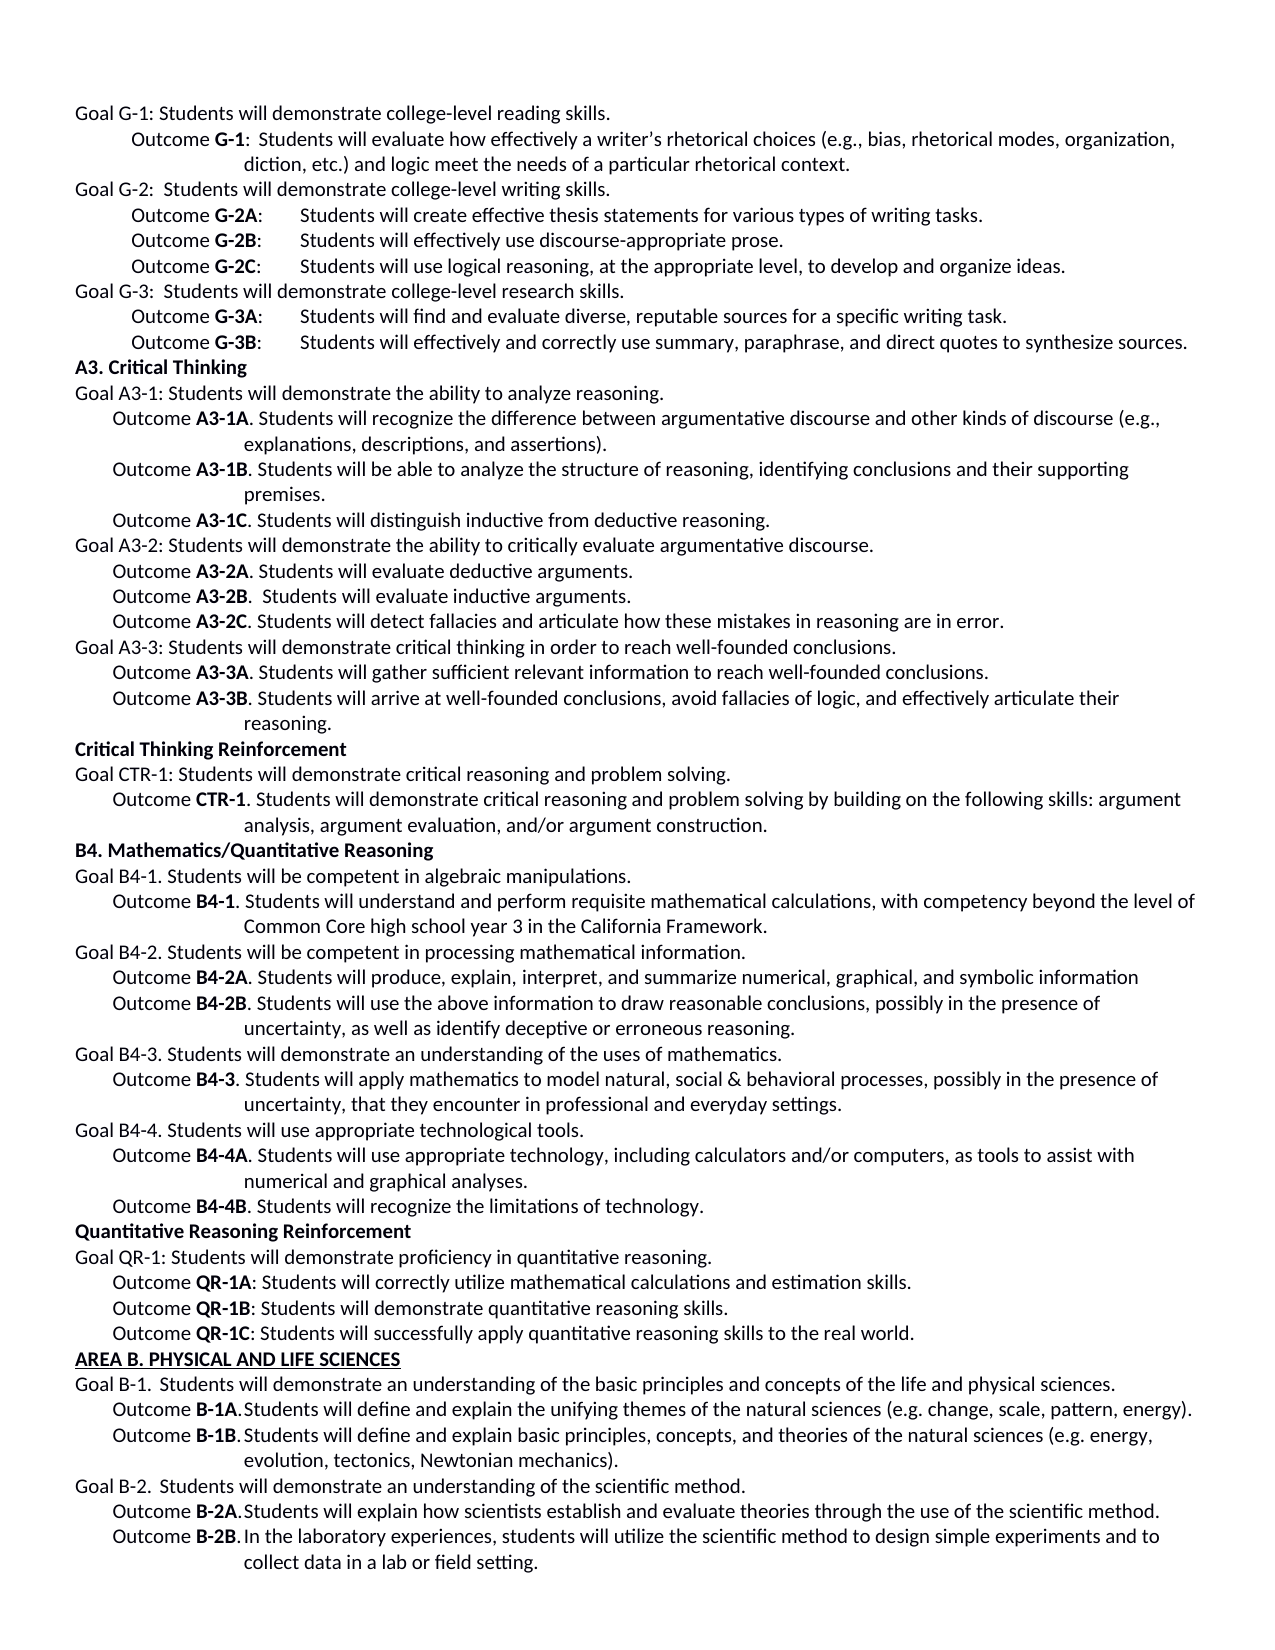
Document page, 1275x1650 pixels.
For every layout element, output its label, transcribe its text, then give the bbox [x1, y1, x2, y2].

text Goal G-2: Students will demonstrate college-level writing skills. [75, 177, 1200, 202]
text Outcome B4-4A. Students will use appropriate technology, including calculators and/or computers, as tools to assist with numerical and graphical analyses. [112, 1142, 1200, 1193]
text Goal G-3: Students will demonstrate college-level research skills. [75, 278, 1200, 304]
text Outcome G-2C: Students will use logical reasoning, at the appropriate level, to develop and organize ideas. [112, 253, 1200, 278]
text Outcome A3-1B. Students will be able to analyze the structure of reasoning, identifying conclusions and their supporting premises. [112, 456, 1200, 507]
text Goal B4-3. Students will demonstrate an understanding of the uses of mathematics. [75, 1041, 1200, 1066]
text Outcome QR-1A: Students will correctly utilize mathematical calculations and estimation skills. [112, 1269, 1200, 1295]
text Outcome B-1B. Students will define and explain basic principles, concepts, and theories of the natural sciences (e.g. energy, evolution, tectonics, Newtonian mechanics). [112, 1422, 1200, 1473]
text Outcome B4-2B. Students will use the above information to draw reasonable conclusions, possibly in the presence of uncertainty, as well as identify deceptive or erroneous reasoning. [112, 990, 1200, 1041]
text Outcome A3-3B. Students will arrive at well-founded conclusions, avoid fallacies of logic, and effectively articulate their reasoning. [112, 685, 1200, 736]
text Outcome G-1: Students will evaluate how effectively a writer’s rhetorical choices (e.g., bias, rhetorical modes, organization, diction, etc.) and logic meet the needs of a particular rhetorical context. [112, 126, 1200, 177]
text Goal B4-1. Students will be competent in algebraic manipulations. [75, 863, 1200, 888]
text Goal B4-4. Students will use appropriate technological tools. [75, 1117, 1200, 1142]
text Goal G-1: Students will demonstrate college-level reading skills. [75, 100, 1200, 126]
text Goal B4-2. Students will be competent in processing mathematical information. [75, 939, 1200, 964]
text Outcome A3-2C. Students will detect fallacies and articulate how these mistakes in reasoning are in error. [112, 609, 1200, 634]
text Outcome G-3A: Students will find and evaluate diverse, reputable sources for a specific writing task. [112, 304, 1200, 329]
text Outcome B4-3. Students will apply mathematics to model natural, social & behavioral processes, possibly in the presence of uncertainty, that they encounter in professional and everyday settings. [112, 1066, 1200, 1117]
text Outcome B-2A. Students will explain how scientists establish and evaluate theories through the use of the scientific method. [112, 1498, 1200, 1524]
text Critical Thinking Reinforcement [75, 736, 1200, 761]
text Outcome A3-2A. Students will evaluate deductive arguments. [112, 558, 1200, 583]
text Outcome B4-1. Students will understand and perform requisite mathematical calculations, with competency beyond the level of Common Core high school year 3 in the California Framework. [112, 888, 1200, 939]
text B4. Mathematics/Quantitative Reasoning [75, 837, 1200, 863]
text Outcome A3-2B. Students will evaluate inductive arguments. [112, 583, 1200, 609]
text Outcome A3-1A. Students will recognize the difference between argumentative discourse and other kinds of discourse (e.g., explanations, descriptions, and assertions). [112, 405, 1200, 456]
text Goal CTR-1: Students will demonstrate critical reasoning and problem solving. [75, 761, 1200, 787]
text Outcome G-2A: Students will create effective thesis statements for various types of writing tasks. [112, 202, 1200, 227]
text Goal A3-3: Students will demonstrate critical thinking in order to reach well-founded conclusions. [75, 634, 1200, 659]
text AREA B. PHYSICAL AND LIFE SCIENCES [75, 1346, 1200, 1371]
text Goal B-1. Students will demonstrate an understanding of the basic principles and concepts of the life and physical sciences. [75, 1371, 1200, 1397]
text Goal A3-2: Students will demonstrate the ability to critically evaluate argumentative discourse. [75, 532, 1200, 558]
text Goal B-2. Students will demonstrate an understanding of the scientific method. [75, 1473, 1200, 1498]
text Outcome B4-4B. Students will recognize the limitations of technology. [112, 1193, 1200, 1219]
text Outcome A3-3A. Students will gather sufficient relevant information to reach well-founded conclusions. [112, 659, 1200, 685]
text A3. Critical Thinking [75, 354, 1200, 380]
text Outcome G-2B: Students will effectively use discourse-appropriate prose. [112, 227, 1200, 253]
text Outcome QR-1C: Students will successfully apply quantitative reasoning skills to the real world. [112, 1320, 1200, 1346]
text Outcome B4-2A. Students will produce, explain, interpret, and summarize numerical, graphical, and symbolic information [112, 964, 1200, 990]
text Outcome B-2B. In the laboratory experiences, students will utilize the scientific method to design simple experiments and to collect data in a lab or field setting. [112, 1524, 1200, 1574]
text Outcome B-1A. Students will define and explain the unifying themes of the natural sciences (e.g. change, scale, pattern, energy). [112, 1397, 1200, 1422]
text Outcome G-3B: Students will effectively and correctly use summary, paraphrase, and direct quotes to synthesize sources. [112, 329, 1200, 354]
text Outcome CTR-1. Students will demonstrate critical reasoning and problem solving by building on the following skills: argument analysis, argument evaluation, and/or argument construction. [112, 787, 1200, 837]
text Goal A3-1: Students will demonstrate the ability to analyze reasoning. [75, 380, 1200, 405]
text Outcome A3-1C. Students will distinguish inductive from deductive reasoning. [112, 507, 1200, 532]
text Outcome QR-1B: Students will demonstrate quantitative reasoning skills. [112, 1295, 1200, 1320]
text Quantitative Reasoning Reinforcement [75, 1219, 1200, 1244]
text Goal QR-1: Students will demonstrate proficiency in quantitative reasoning. [75, 1244, 1200, 1269]
